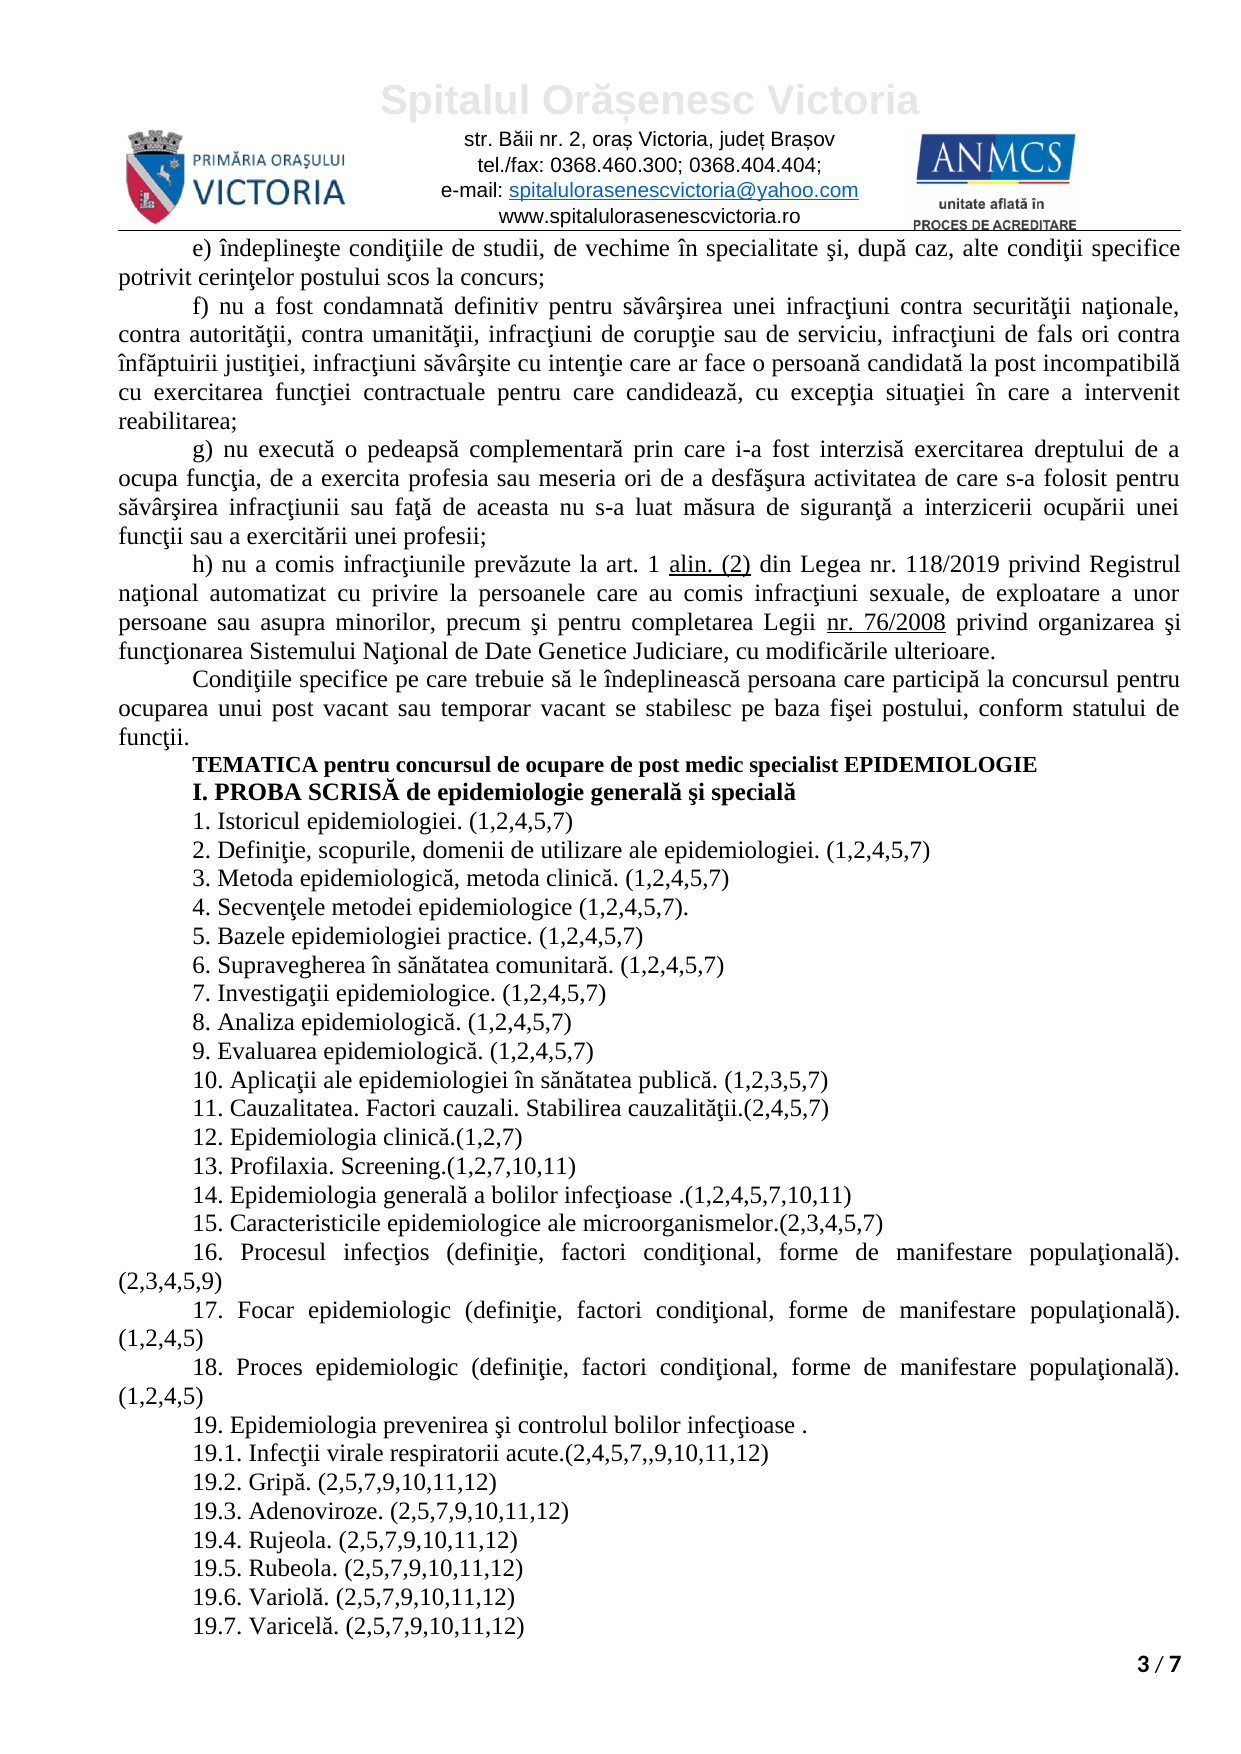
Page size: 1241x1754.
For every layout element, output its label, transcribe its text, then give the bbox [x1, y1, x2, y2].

text 11. Cauzalitatea. Factori cauzali. Stabilirea cauzalităţii.(2,4,5,7) [118, 1093, 1181, 1122]
text 14. Epidemiologia generală a bolilor infecţioase .(1,2,4,5,7,10,11) [118, 1180, 1181, 1208]
text 19.3. Adenoviroze. (2,5,7,9,10,11,12) [118, 1496, 1181, 1525]
picture [116, 130, 362, 232]
text f) nu a fost condamnată definitiv pentru săvârşirea unei infracţiuni contra securităţii naţionale, contra autorităţii, contra umanităţii, infracţiuni de corupţie sau de serviciu, infracţiuni de fals ori contra înfăptuirii justiţiei, infracţiuni săvârşite cu intenţie care ar face o persoană candidată la post incompatibilă cu exercitarea funcţiei contractuale pentru care candidează, cu excepţia situaţiei în care a intervenit reabilitarea; [118, 291, 1181, 434]
text 5. Bazele epidemiologiei practice. (1,2,4,5,7) [118, 921, 1181, 950]
text 8. Analiza epidemiologică. (1,2,4,5,7) [118, 1007, 1181, 1036]
text 17. Focar epidemiologic (definiţie, factori condiţional, forme de manifestare populaţională). (1,2,4,5) [118, 1295, 1181, 1352]
text 7. Investigaţii epidemiologice. (1,2,4,5,7) [118, 978, 1181, 1007]
text 4. Secvenţele metodei epidemiologice (1,2,4,5,7). [118, 892, 1181, 921]
text 2. Definiţie, scopurile, domenii de utilizare ale epidemiologiei. (1,2,4,5,7) [118, 835, 1181, 863]
text 19.5. Rubeola. (2,5,7,9,10,11,12) [118, 1553, 1181, 1582]
text 19.4. Rujeola. (2,5,7,9,10,11,12) [118, 1525, 1181, 1553]
text 19.1. Infecţii virale respiratorii acute.(2,4,5,7,,9,10,11,12) [118, 1438, 1181, 1467]
text h) nu a comis infracţiunile prevăzute la art. 1 alin. (2) din Legea nr. 118/2019 privind Registrul naţional automatizat cu privire la persoanele care au comis infracţiuni sexuale, de exploatare a unor persoane sau asupra minorilor, precum şi pentru completarea Legii nr. 76/2008 privind organizarea şi funcţionarea Sistemului Naţional de Date Genetice Judiciare, cu modificările ulterioare. [118, 549, 1181, 664]
text 19.6. Variolă. (2,5,7,9,10,11,12) [118, 1582, 1181, 1611]
text 19. Epidemiologia prevenirea şi controlul bolilor infecţioase . [118, 1410, 1181, 1438]
text e) îndeplineşte condiţiile de studii, de vechime în specialitate şi, după caz, alte condiţii specifice potrivit cerinţelor postului scos la concurs; [118, 233, 1181, 291]
text 6. Supravegherea în sănătatea comunitară. (1,2,4,5,7) [118, 950, 1181, 978]
text 15. Caracteristicile epidemiologice ale microorganismelor.(2,3,4,5,7) [118, 1208, 1181, 1237]
text 18. Proces epidemiologic (definiţie, factori condiţional, forme de manifestare populaţională). (1,2,4,5) [118, 1352, 1181, 1410]
text Condiţiile specifice pe care trebuie să le îndeplinească persoana care participă la concursul pentru ocuparea unui post vacant sau temporar vacant se stabilesc pe baza fişei postului, conform statului de funcţii. [118, 664, 1181, 751]
text TEMATICA pentru concursul de ocupare de post medic specialist EPIDEMIOLOGIE [118, 751, 1181, 777]
text 3. Metoda epidemiologică, metoda clinică. (1,2,4,5,7) [118, 863, 1181, 892]
text 12. Epidemiologia clinică.(1,2,7) [118, 1122, 1181, 1151]
text 1. Istoricul epidemiologiei. (1,2,4,5,7) [118, 806, 1181, 835]
text 13. Profilaxia. Screening.(1,2,7,10,11) [118, 1151, 1181, 1180]
text 10. Aplicaţii ale epidemiologiei în sănătatea publică. (1,2,3,5,7) [118, 1065, 1181, 1093]
text g) nu execută o pedeapsă complementară prin care i-a fost interzisă exercitarea dreptului de a ocupa funcţia, de a exercita profesia sau meseria ori de a desfăşura activitatea de care s-a folosit pentru săvârşirea infracţiunii sau faţă de aceasta nu s-a luat măsura de siguranţă a interzicerii ocupării unei funcţii sau a exercitării unei profesii; [118, 434, 1181, 549]
text 9. Evaluarea epidemiologică. (1,2,4,5,7) [118, 1036, 1181, 1065]
text 16. Procesul infecţios (definiţie, factori condiţional, forme de manifestare populaţională). (2,3,4,5,9) [118, 1237, 1181, 1295]
text 19.7. Varicelă. (2,5,7,9,10,11,12) [118, 1611, 1181, 1640]
text I. PROBA SCRISĂ de epidemiologie generală şi specială [118, 777, 1181, 806]
text 19.2. Gripă. (2,5,7,9,10,11,12) [118, 1467, 1181, 1496]
picture [904, 126, 1083, 230]
